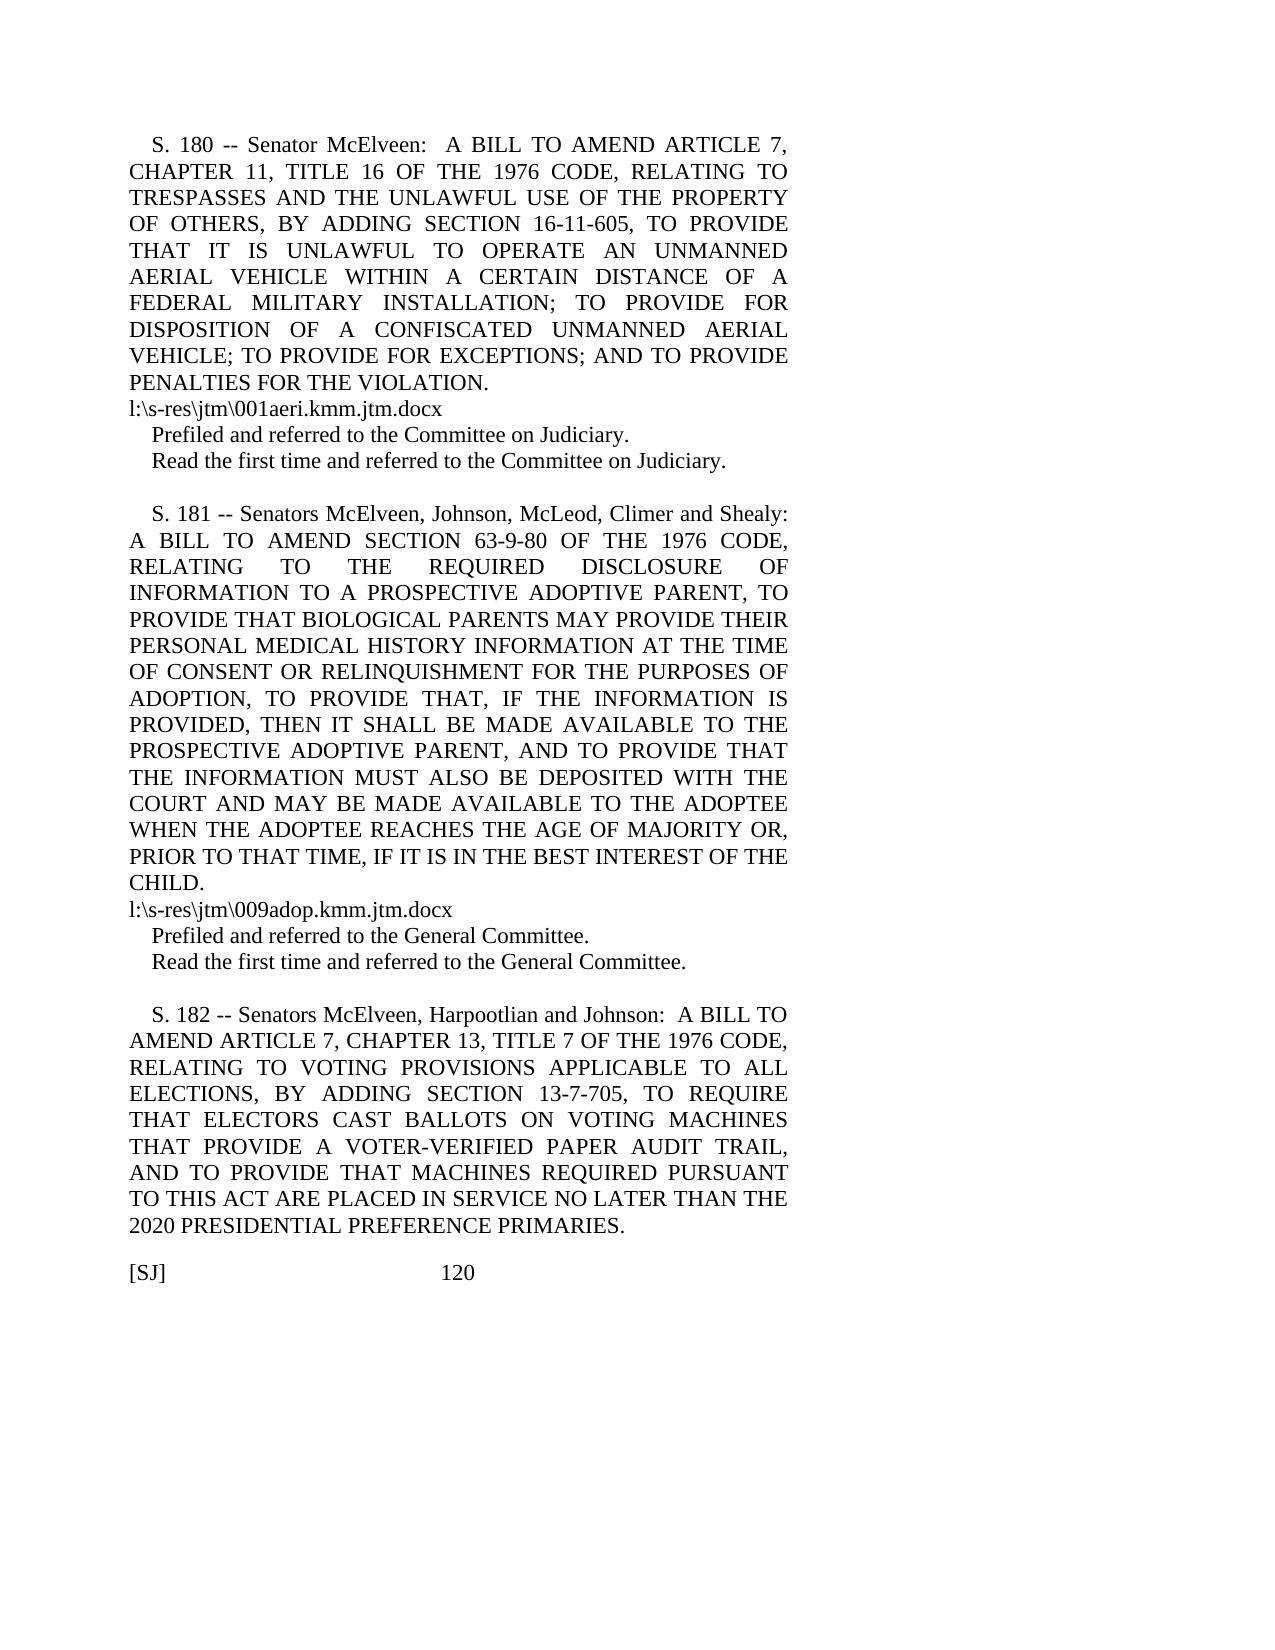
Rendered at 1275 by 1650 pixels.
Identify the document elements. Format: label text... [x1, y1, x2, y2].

text Read the first time and referred to the General Committee. [129, 948, 789, 975]
text Prefiled and referred to the General Committee. [129, 922, 789, 948]
text Read the first time and referred to the Committee on Judiciary. [129, 448, 789, 474]
text S. 182 -- Senators McElveen, Harpootlian and Johnson: A BILL TO AMEND ARTICLE 7, CHAPTER 13, TITLE 7 OF THE 1976 CODE, RELATING TO VOTING PROVISIONS APPLICABLE TO ALL ELECTIONS, BY ADDING SECTION 13-7-705, TO REQUIRE THAT ELECTORS CAST BALLOTS ON VOTING MACHINES THAT PROVIDE A VOTER-VERIFIED PAPER AUDIT TRAIL, AND TO PROVIDE THAT MACHINES REQUIRED PURSUANT TO THIS ACT ARE PLACED IN SERVICE NO LATER THAN THE 2020 PRESIDENTIAL PREFERENCE PRIMARIES. [129, 1001, 789, 1238]
text Prefiled and referred to the Committee on Judiciary. [129, 421, 789, 448]
text S. 180 -- Senator McElveen: A BILL TO AMEND ARTICLE 7, CHAPTER 11, TITLE 16 OF THE 1976 CODE, RELATING TO TRESPASSES AND THE UNLAWFUL USE OF THE PROPERTY OF OTHERS, BY ADDING SECTION 16-11-605, TO PROVIDE THAT IT IS UNLAWFUL TO OPERATE AN UNMANNED AERIAL VEHICLE WITHIN A CERTAIN DISTANCE OF A FEDERAL MILITARY INSTALLATION; TO PROVIDE FOR DISPOSITION OF A CONFISCATED UNMANNED AERIAL VEHICLE; TO PROVIDE FOR EXCEPTIONS; AND TO PROVIDE PENALTIES FOR THE VIOLATION. [129, 131, 789, 395]
text S. 181 -- Senators McElveen, Johnson, McLeod, Climer and Shealy: A BILL TO AMEND SECTION 63-9-80 OF THE 1976 CODE, RELATING TO THE REQUIRED DISCLOSURE OF INFORMATION TO A PROSPECTIVE ADOPTIVE PARENT, TO PROVIDE THAT BIOLOGICAL PARENTS MAY PROVIDE THEIR PERSONAL MEDICAL HISTORY INFORMATION AT THE TIME OF CONSENT OR RELINQUISHMENT FOR THE PURPOSES OF ADOPTION, TO PROVIDE THAT, IF THE INFORMATION IS PROVIDED, THEN IT SHALL BE MADE AVAILABLE TO THE PROSPECTIVE ADOPTIVE PARENT, AND TO PROVIDE THAT THE INFORMATION MUST ALSO BE DEPOSITED WITH THE COURT AND MAY BE MADE AVAILABLE TO THE ADOPTEE WHEN THE ADOPTEE REACHES THE AGE OF MAJORITY OR, PRIOR TO THAT TIME, IF IT IS IN THE BEST INTEREST OF THE CHILD. [129, 500, 789, 896]
text l:\s-res\jtm\009adop.kmm.jtm.docx [129, 896, 789, 922]
text l:\s-res\jtm\001aeri.kmm.jtm.docx [129, 395, 789, 421]
